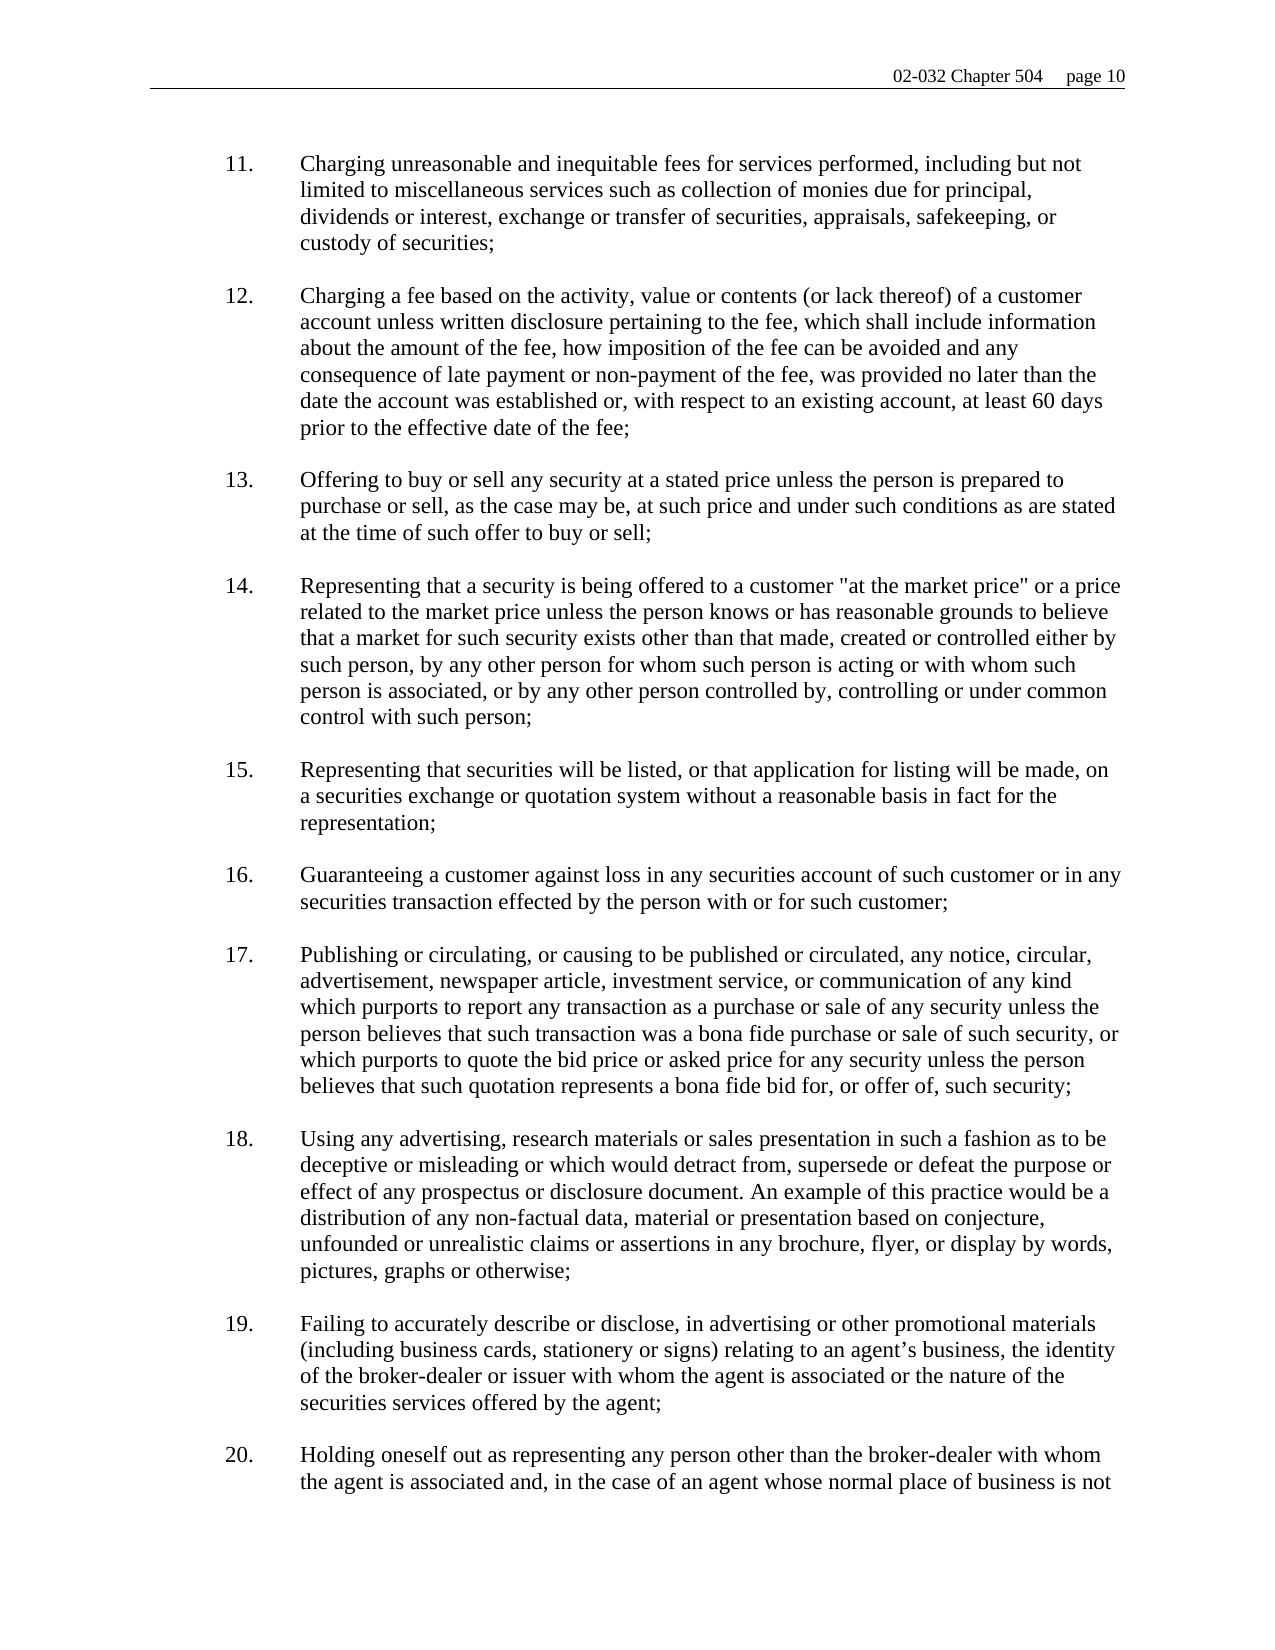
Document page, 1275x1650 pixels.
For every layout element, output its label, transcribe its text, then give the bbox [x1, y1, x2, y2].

list Representing that securities will be listed, or that application for listing will be made, on a securities exchange or quotation system without a reasonable basis in fact for the representation; [225, 756, 1125, 835]
list Representing that a security is being offered to a customer "at the market price" or a price related to the market price unless the person knows or has reasonable grounds to believe that a market for such security exists other than that made, created or controlled either by such person, by any other person for whom such person is acting or with whom such person is associated, or by any other person controlled by, controlling or under common control with such person; [225, 572, 1125, 730]
list Guaranteeing a customer against loss in any securities account of such customer or in any securities transaction effected by the person with or for such customer; [225, 862, 1125, 914]
list Charging a fee based on the activity, value or contents (or lack thereof) of a customer account unless written disclosure pertaining to the fee, which shall include information about the amount of the fee, how imposition of the fee can be avoided and any consequence of late payment or non-payment of the fee, was provided no later than the date the account was established or, with respect to an existing account, at least 60 days prior to the effective date of the fee; [225, 282, 1125, 440]
list Failing to accurately describe or disclose, in advertising or other promotional materials (including business cards, stationery or signs) relating to an agent’s business, the identity of the broker-dealer or issuer with whom the agent is associated or the nature of the securities services offered by the agent; [225, 1309, 1125, 1415]
list Charging unreasonable and inequitable fees for services performed, including but not limited to miscellaneous services such as collection of monies due for principal, dividends or interest, exchange or transfer of securities, appraisals, safekeeping, or custody of securities; [225, 150, 1125, 255]
list Using any advertising, research materials or sales presentation in such a fashion as to be deceptive or misleading or which would detract from, supersede or defeat the purpose or effect of any prospectus or disclosure document. An example of this practice would be a distribution of any non-factual data, material or presentation based on conjecture, unfounded or unrealistic claims or assertions in any brochure, flyer, or display by words, pictures, graphs or otherwise; [225, 1125, 1125, 1283]
list Publishing or circulating, or causing to be published or circulated, any notice, circular, advertisement, newspaper article, investment service, or communication of any kind which purports to report any transaction as a purchase or sale of any security unless the person believes that such transaction was a bona fide purchase or sale of such security, or which purports to quote the bid price or asked price for any security unless the person believes that such quotation represents a bona fide bid for, or offer of, such security; [225, 941, 1125, 1099]
list Offering to buy or sell any security at a stated price unless the person is prepared to purchase or sell, as the case may be, at such price and under such conditions as are stated at the time of such offer to buy or sell; [225, 466, 1125, 545]
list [225, 1441, 1125, 1494]
